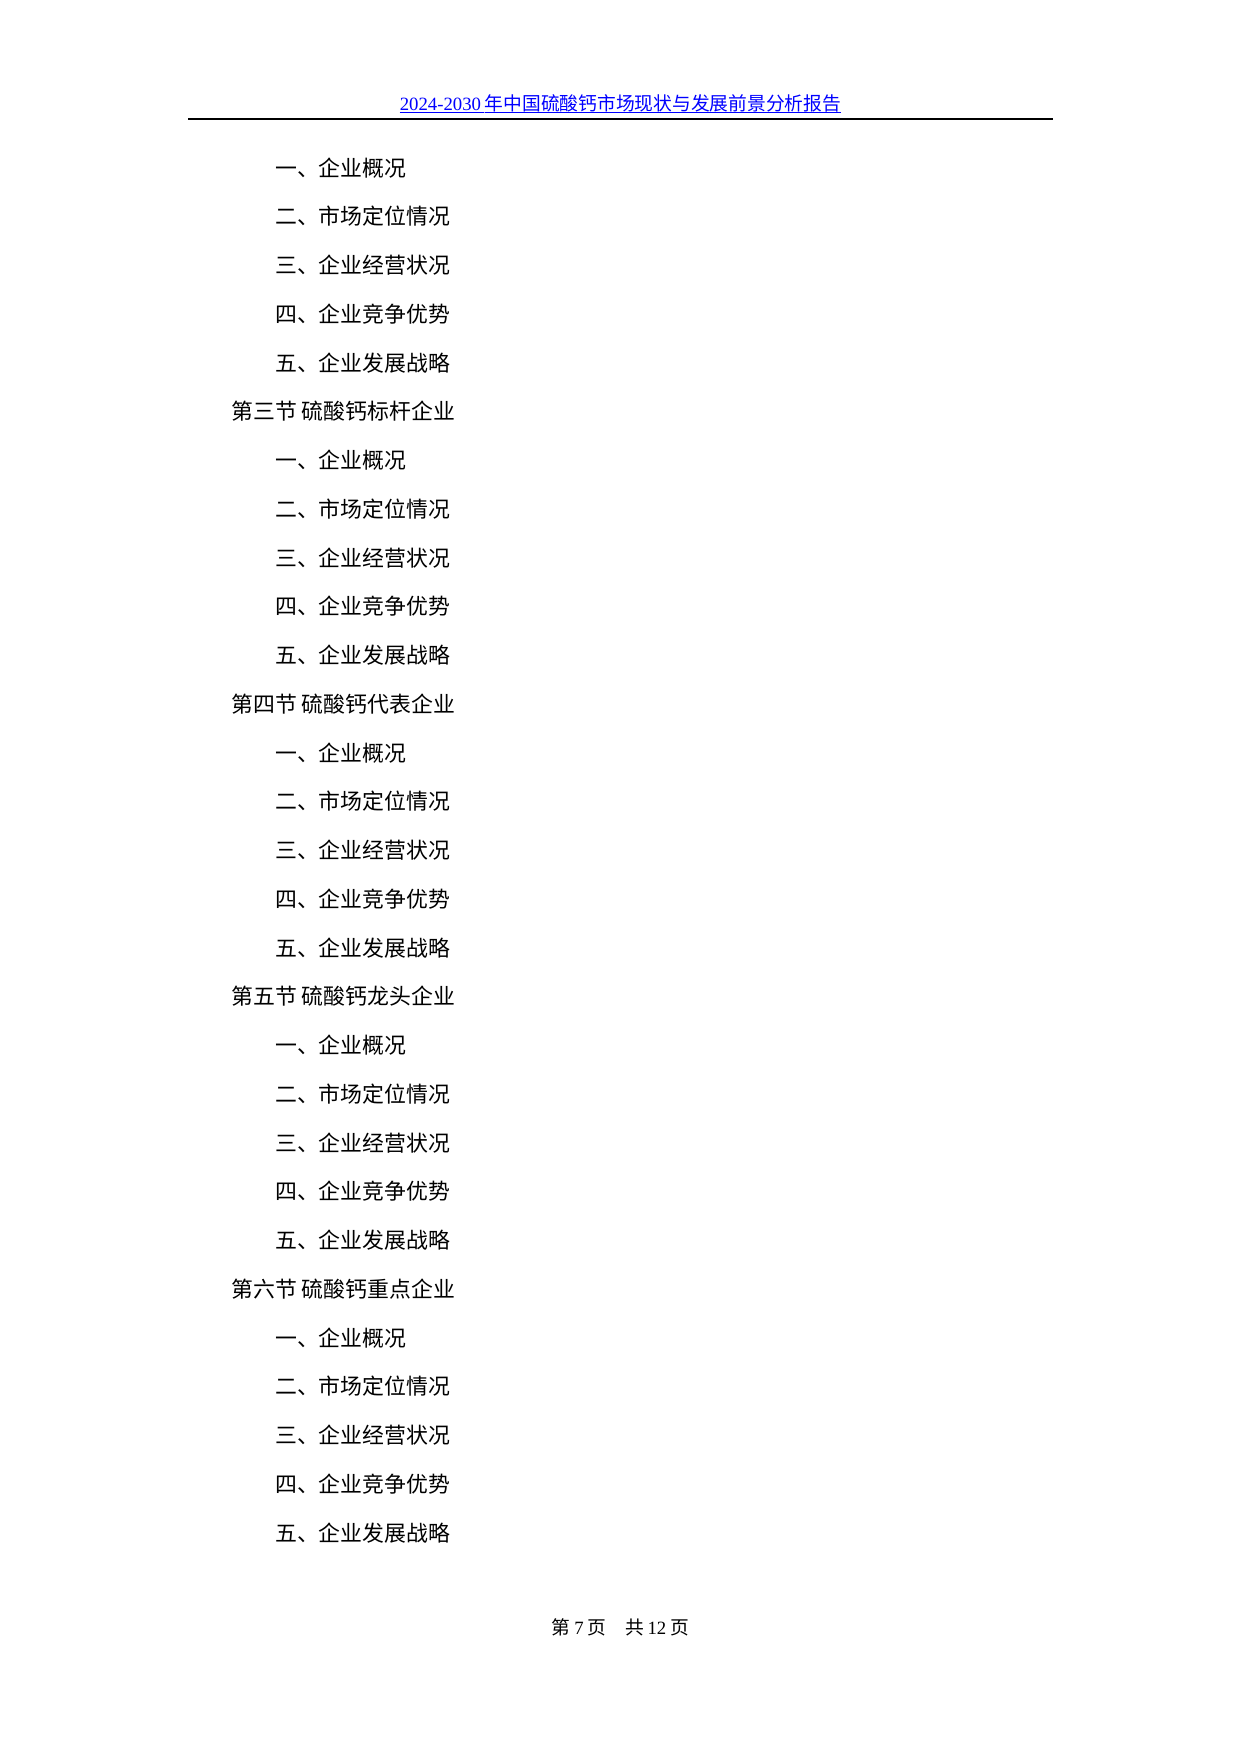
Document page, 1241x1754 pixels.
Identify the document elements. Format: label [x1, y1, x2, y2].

text [187, 150, 1053, 1548]
